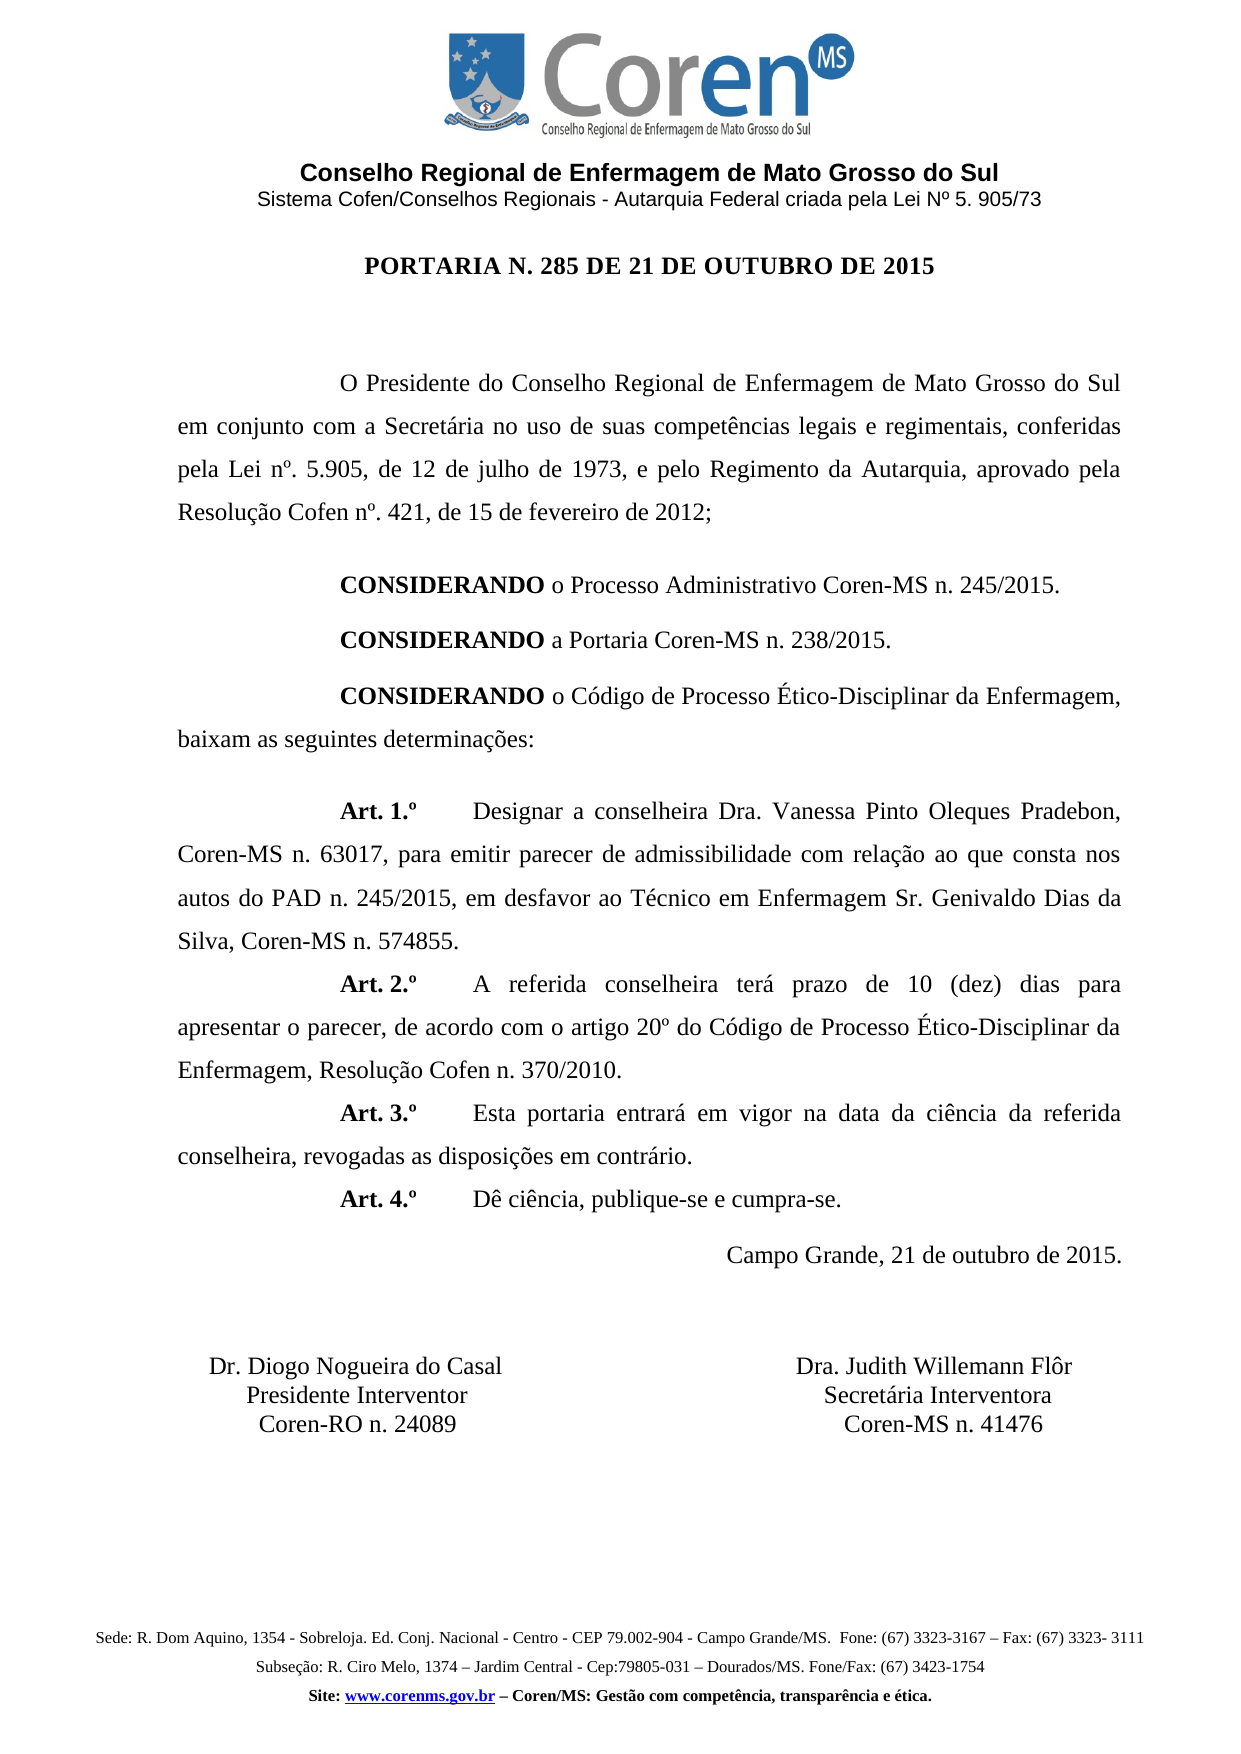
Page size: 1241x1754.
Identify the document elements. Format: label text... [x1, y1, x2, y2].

picture [442, 29, 857, 142]
text CONSIDERANDO o Processo Administrativo Coren-MS n. 245/2015. [177, 570, 1122, 598]
text Coren-RO n. 24089 Coren-MS n. 41476 [177, 1409, 1122, 1438]
list Esta portaria entrará em vigor na data da ciência da referida conselheira, revogadas as disposições em contrário. [177, 1098, 1122, 1170]
list Campo Grande, 21 de outubro de 2015. [340, 1240, 1122, 1269]
text CONSIDERANDO o Código de Processo Ético-Disciplinar da Enfermagem, baixam as seguintes determinações: [177, 681, 1122, 753]
text O Presidente do Conselho Regional de Enfermagem de Mato Grosso do Sul em conjunto com a Secretária no uso de suas competências legais e regimentais, conferidas pela Lei nº. 5.905, de 12 de julho de 1973, e pelo Regimento da Autarquia, aprovado pela Resolução Cofen nº. 421, de 15 de fevereiro de 2012; [177, 368, 1122, 526]
list Dê ciência, publique-se e cumpra-se. [177, 1184, 1122, 1213]
list Designar a conselheira Dra. Vanessa Pinto Oleques Pradebon, Coren-MS n. 63017, para emitir parecer de admissibilidade com relação ao que consta nos autos do PAD n. 245/2015, em desfavor ao Técnico em Enfermagem Sr. Genivaldo Dias da Silva, Coren-MS n. 574855. [177, 796, 1122, 954]
title Portaria n. 285 de 21 de OUTUBRO de 2015 [177, 251, 1122, 280]
text Dr. Diogo Nogueira do Casal Dra. Judith Willemann Flôr [177, 1351, 1122, 1380]
text CONSIDERANDO a Portaria Coren-MS n. 238/2015. [177, 625, 1122, 654]
text Presidente Interventor Secretária Interventora [177, 1380, 1122, 1409]
list A referida conselheira terá prazo de 10 (dez) dias para apresentar o parecer, de acordo com o artigo 20º do Código de Processo Ético-Disciplinar da Enfermagem, Resolução Cofen n. 370/2010. [177, 969, 1122, 1084]
